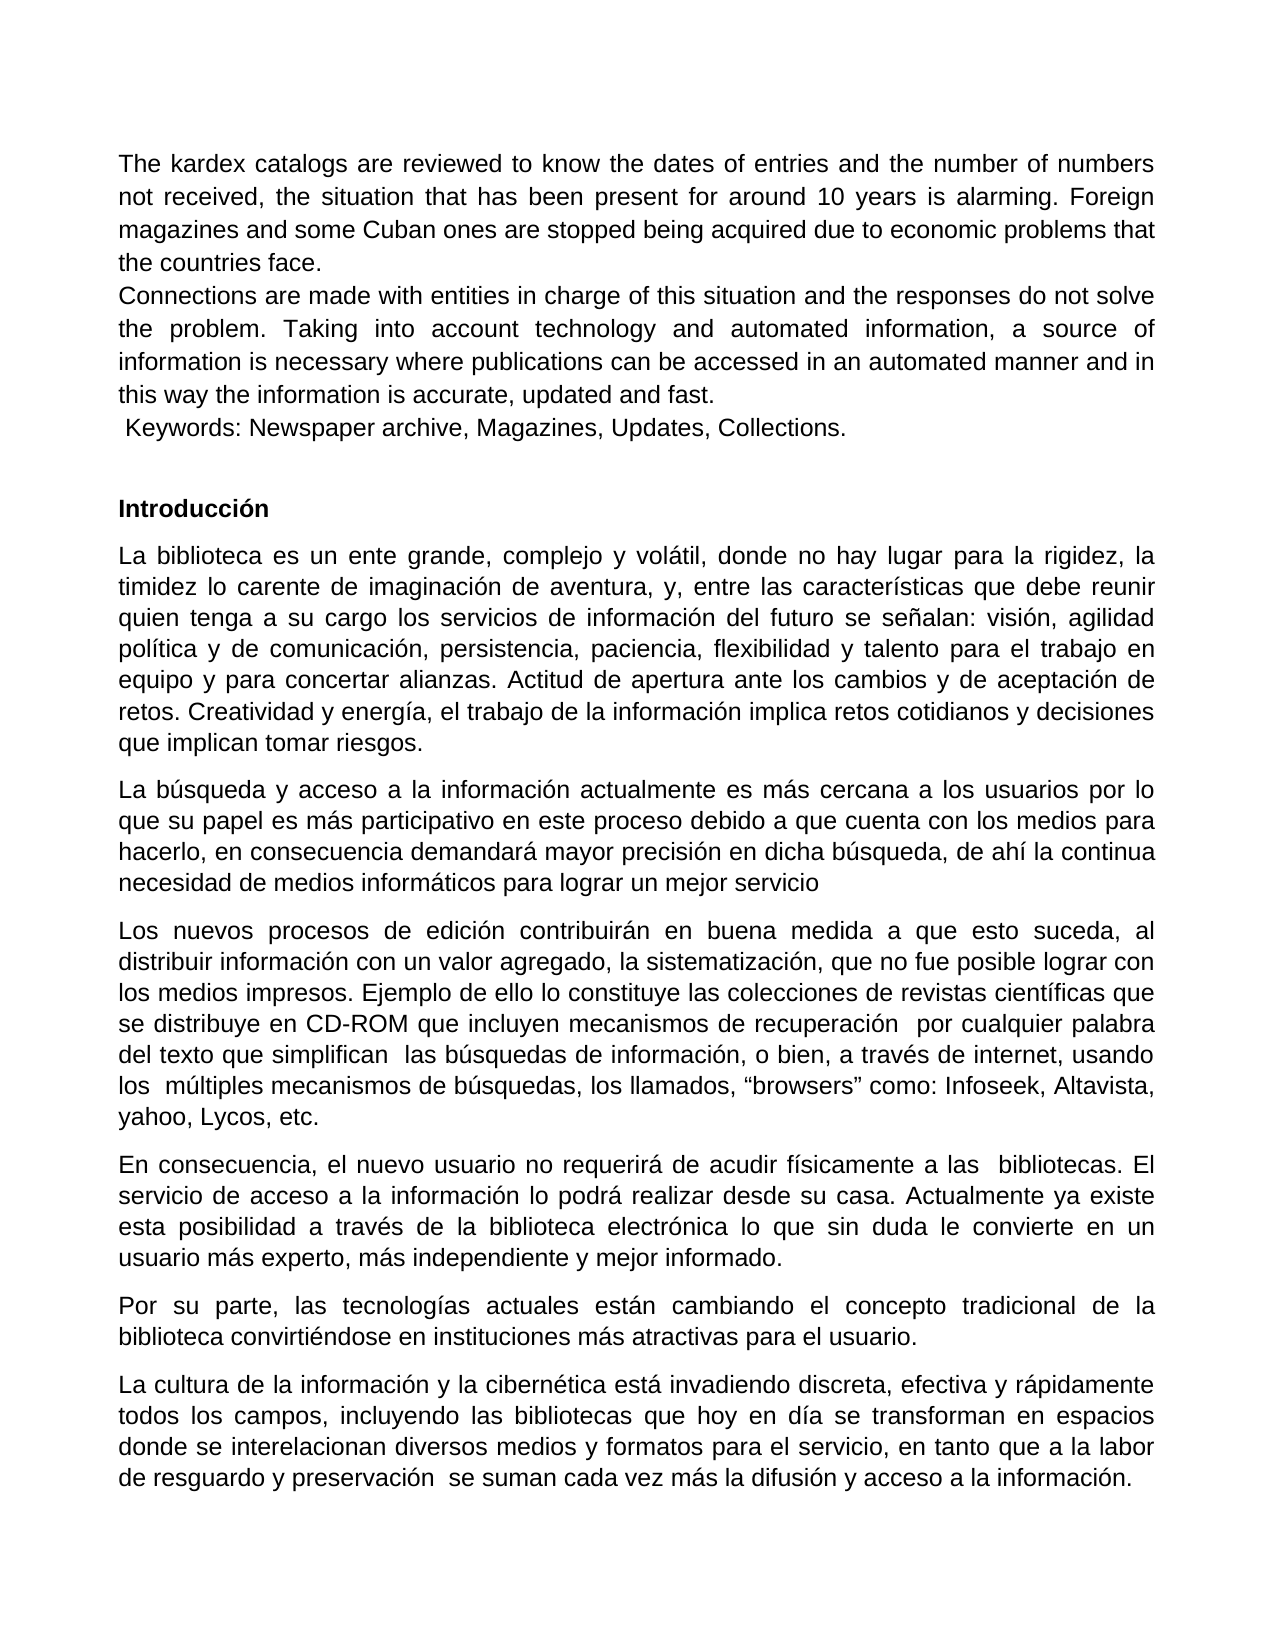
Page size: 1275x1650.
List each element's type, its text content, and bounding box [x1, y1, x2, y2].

text Por su parte, las tecnologías actuales están cambiando el concepto tradicional de la biblioteca convirtiéndose en instituciones más atractivas para el usuario. [118, 1291, 1157, 1351]
text Introducción [118, 494, 1157, 522]
text La cultura de la información y la cibernética está invadiendo discreta, efectiva y rápidamente todos los campos, incluyendo las bibliotecas que hoy en día se transforman en espacios donde se interelacionan diversos medios y formatos para el servicio, en tanto que a la labor de resguardo y preservación se suman cada vez más la difusión y acceso a la información. [118, 1370, 1157, 1492]
text The kardex catalogs are reviewed to know the dates of entries and the number of numbers not received, the situation that has been present for around 10 years is alarming. Foreign magazines and some Cuban ones are stopped being acquired due to economic problems that the countries face. [118, 149, 1157, 277]
text La biblioteca es un ente grande, complejo y volátil, donde no hay lugar para la rigidez, la timidez lo carente de imaginación de aventura, y, entre las características que debe reunir quien tenga a su cargo los servicios de información del futuro se señalan: visión, agilidad política y de comunicación, persistencia, paciencia, flexibilidad y talento para el trabajo en equipo y para concertar alianzas. Actitud de apertura ante los cambios y de aceptación de retos. Creatividad y energía, el trabajo de la información implica retos cotidianos y decisiones que implican tomar riesgos. [118, 541, 1157, 756]
text Keywords: Newspaper archive, Magazines, Updates, Collections. [118, 413, 1157, 442]
text Los nuevos procesos de edición contribuirán en buena medida a que esto suceda, al distribuir información con un valor agregado, la sistematización, que no fue posible lograr con los medios impresos. Ejemplo de ello lo constituye las colecciones de revistas científicas que se distribuye en CD-ROM que incluyen mecanismos de recuperación por cualquier palabra del texto que simplifican las búsquedas de información, o bien, a través de internet, usando los múltiples mecanismos de búsquedas, los llamados, “browsers” como: Infoseek, Altavista, yahoo, Lycos, etc. [118, 916, 1157, 1131]
text Connections are made with entities in charge of this situation and the responses do not solve the problem. Taking into account technology and automated information, a source of information is necessary where publications can be accessed in an automated manner and in this way the information is accurate, updated and fast. [118, 281, 1157, 409]
text La búsqueda y acceso a la información actualmente es más cercana a los usuarios por lo que su papel es más participativo en este proceso debido a que cuenta con los medios para hacerlo, en consecuencia demandará mayor precisión en dicha búsqueda, de ahí la continua necesidad de medios informáticos para lograr un mejor servicio [118, 775, 1157, 897]
text En consecuencia, el nuevo usuario no requerirá de acudir físicamente a las bibliotecas. El servicio de acceso a la información lo podrá realizar desde su casa. Actualmente ya existe esta posibilidad a través de la biblioteca electrónica lo que sin duda le convierte en un usuario más experto, más independiente y mejor informado. [118, 1150, 1157, 1272]
